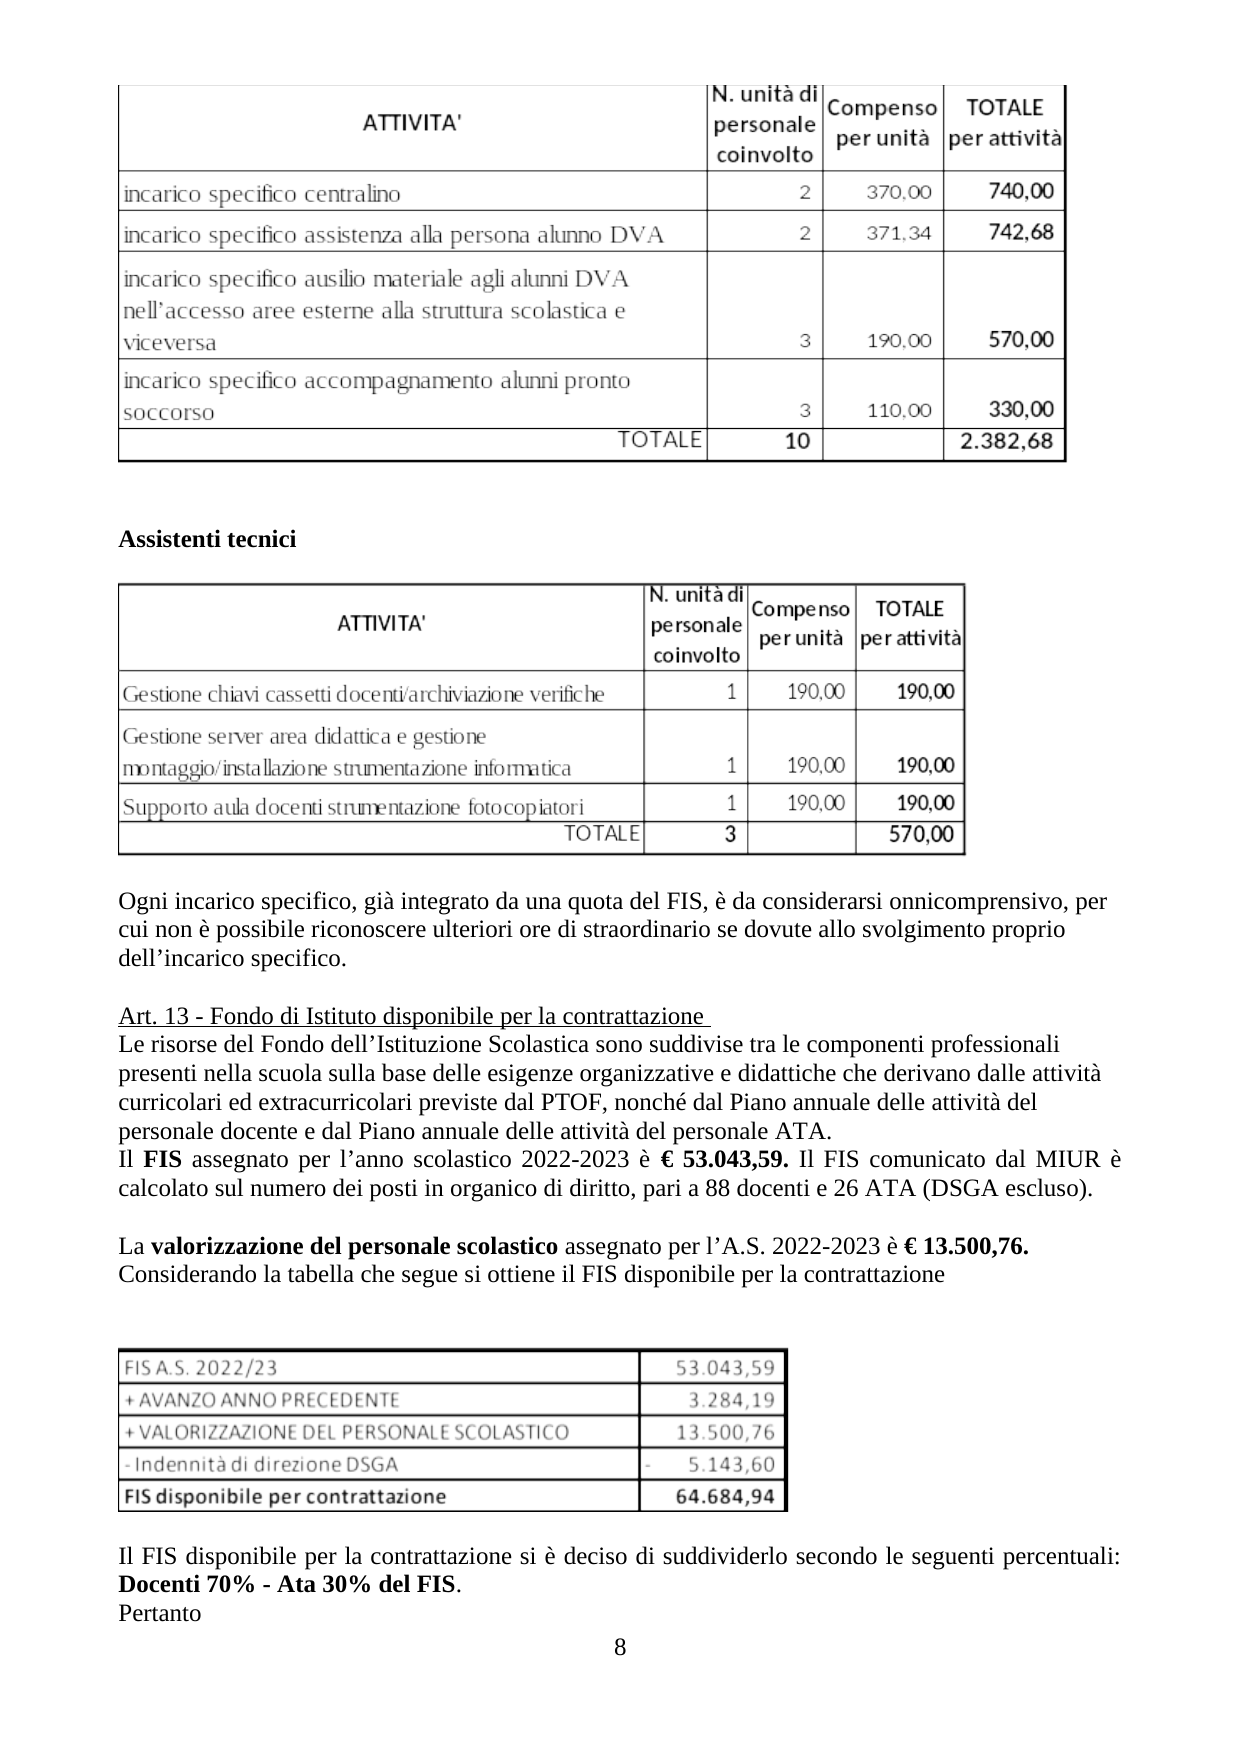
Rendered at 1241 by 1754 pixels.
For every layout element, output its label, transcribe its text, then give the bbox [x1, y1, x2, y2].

text Il FIS disponibile per la contrattazione si è deciso di suddividerlo secondo le seguenti percentuali: Docenti 70% - Ata 30% del FIS. [118, 1541, 1122, 1598]
text Assistenti tecnici [118, 524, 1122, 553]
text Le risorse del Fondo dell’Istituzione Scolastica sono suddivise tra le componenti professionali presenti nella scuola sulla base delle esigenze organizzative e didattiche che derivano dalle attività curricolari ed extracurricolari previste dal PTOF, nonché dal Piano annuale delle attività del personale docente e dal Piano annuale delle attività del personale ATA. [118, 1029, 1122, 1144]
text Il FIS assegnato per l’anno scolastico 2022-2023 è € 53.043,59. Il FIS comunicato dal MIUR è calcolato sul numero dei posti in organico di diritto, pari a 88 docenti e 26 ATA (DSGA escluso). [118, 1144, 1122, 1202]
text Considerando la tabella che segue si ottiene il FIS disponibile per la contrattazione [118, 1259, 1122, 1288]
text Ogni incarico specifico, già integrato da una quota del FIS, è da considerarsi onnicomprensivo, per cui non è possibile riconoscere ulteriori ore di straordinario se dovute allo svolgimento proprio dell’incarico specifico. [118, 754, 1122, 972]
text La valorizzazione del personale scolastico assegnato per l’A.S. 2022-2023 è € 13.500,76. [118, 1231, 1122, 1259]
text Pertanto [118, 1598, 1122, 1627]
text Art. 13 - Fondo di Istituto disponibile per la contrattazione [118, 1001, 1122, 1029]
